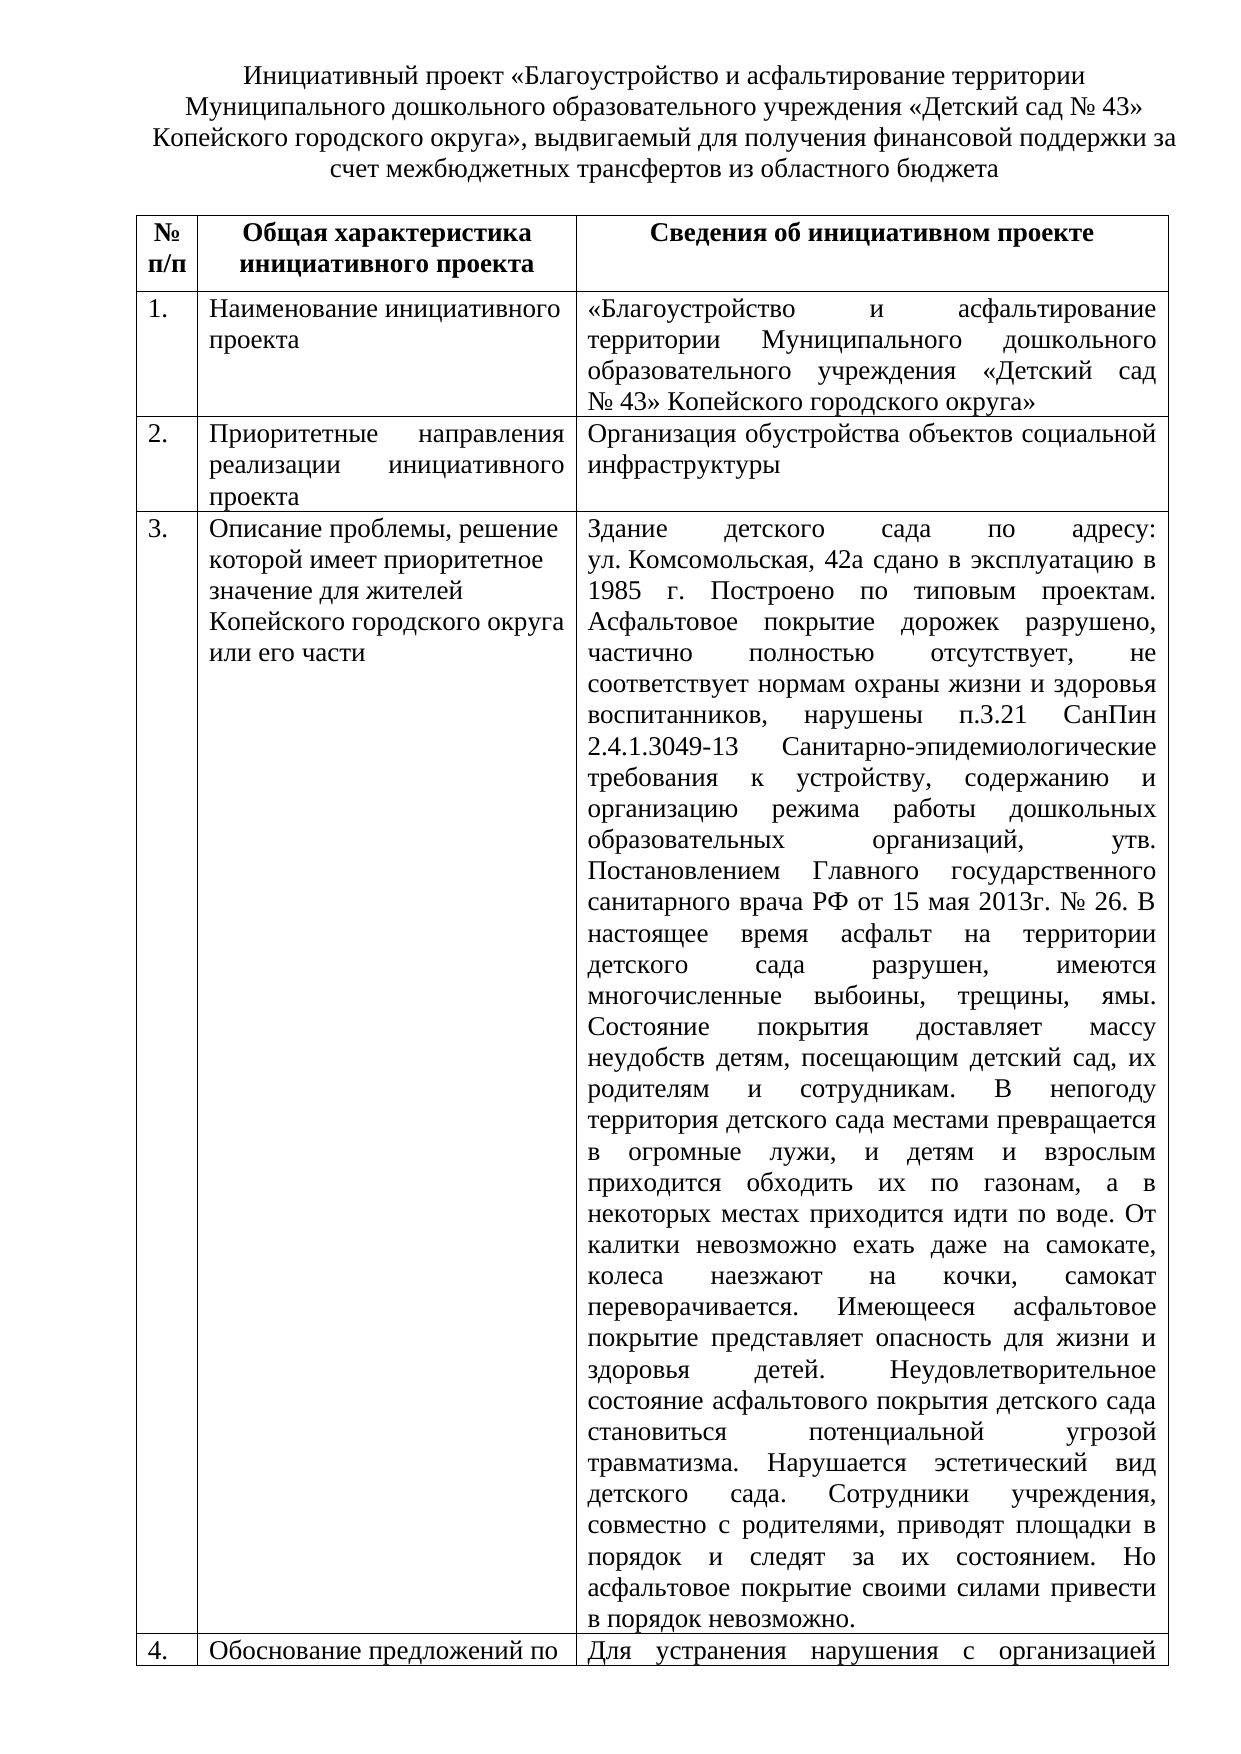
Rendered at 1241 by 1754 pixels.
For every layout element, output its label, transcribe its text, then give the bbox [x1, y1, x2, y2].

table_cell Здание детского сада по адресу: ул. Комсомольская, 42а сдано в эксплуатацию в 1985 г. Построено по типовым проектам. Асфальтовое покрытие дорожек разрушено, частично полностью отсутствует, не соответствует нормам охраны жизни и здоровья воспитанников, нарушены п.3.21 СанПин 2.4.1.3049-13 Санитарно-эпидемиологические требования к устройству, содержанию и организацию режима работы дошкольных образовательных организаций, утв. Постановлением Главного государственного санитарного врача РФ от 15 мая 2013г. № 26. В настоящее время асфальт на территории детского сада разрушен, имеются многочисленные выбоины, трещины, ямы. Состояние покрытия доставляет массу неудобств детям, посещающим детский сад, их родителям и сотрудникам. В непогоду территория детского сада местами превращается в огромные лужи, и детям и взрослым приходится обходить их по газонам, а в некоторых местах приходится идти по воде. От калитки невозможно ехать даже на самокате, колеса наезжают на кочки, самокат переворачивается. Имеющееся асфальтовое покрытие представляет опасность для жизни и здоровья детей. Неудовлетворительное состояние асфальтового покрытия детского сада становиться потенциальной угрозой травматизма. Нарушается эстетический вид детского сада. Сотрудники учреждения, совместно с родителями, приводят площадки в порядок и следят за их состоянием. Но асфальтовое покрытие своими силами привести в порядок невозможно. [577, 512, 1168, 1633]
table_header № п/п [137, 216, 197, 291]
table_cell Приоритетные направления реализации инициативного проекта [198, 417, 576, 511]
table_header Общая характеристика инициативного проекта [198, 216, 576, 291]
table_cell Организация обустройства объектов социальной инфраструктуры [577, 417, 1168, 511]
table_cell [577, 1634, 1168, 1665]
table_cell 1. [137, 292, 197, 416]
table_header Сведения об инициативном проекте [577, 216, 1168, 291]
table_cell 4. [137, 1634, 197, 1665]
table_cell Наименование инициативного проекта [198, 292, 576, 416]
text Инициативный проект «Благоустройство и асфальтирование территории Муниципального дошкольного образовательного учреждения «Детский сад № 43» Копейского городского округа», выдвигаемый для получения финансовой поддержки за счет межбюджетных трансфертов из областного бюджета [148, 59, 1181, 184]
table_cell Описание проблемы, решение которой имеет приоритетное значение для жителей Копейского городского округа или его части [198, 512, 576, 1633]
table_cell 2. [137, 417, 197, 511]
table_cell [198, 1634, 576, 1665]
table_cell 3. [137, 512, 197, 1633]
table_cell «Благоустройство и асфальтирование территории Муниципального дошкольного образовательного учреждения «Детский сад № 43» Копейского городского округа» [577, 292, 1168, 416]
